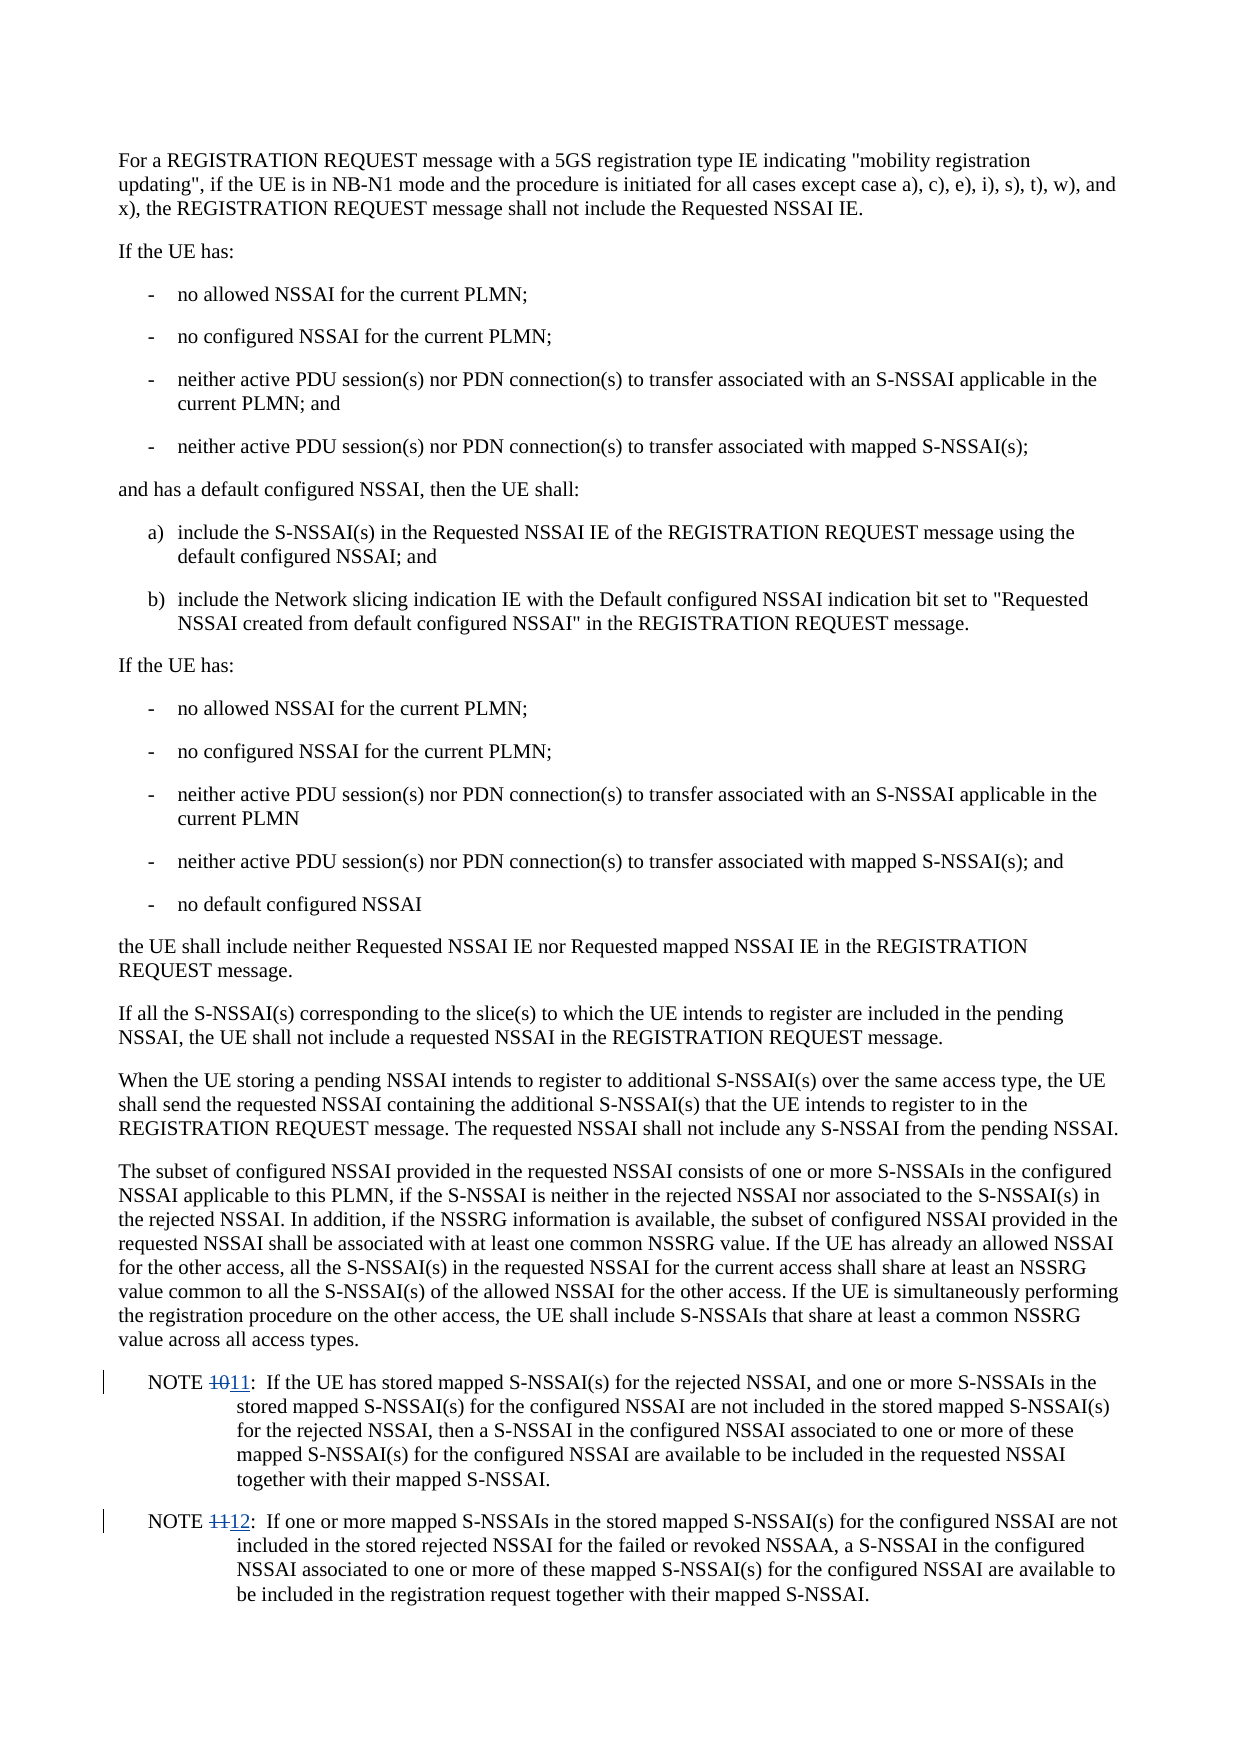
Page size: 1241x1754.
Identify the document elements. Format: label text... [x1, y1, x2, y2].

text - no allowed NSSAI for the current PLMN; [148, 281, 1122, 306]
text and has a default configured NSSAI, then the UE shall: [118, 477, 1122, 501]
text When the UE storing a pending NSSAI intends to register to additional S-NSSAI(s) over the same access type, the UE shall send the requested NSSAI containing the additional S-NSSAI(s) that the UE intends to register to in the REGISTRATION REQUEST message. The requested NSSAI shall not include any S-NSSAI from the pending NSSAI. [118, 1068, 1122, 1140]
text - neither active PDU session(s) nor PDN connection(s) to transfer associated with an S-NSSAI applicable in the current PLMN [148, 782, 1122, 830]
text If the UE has: [118, 653, 1122, 677]
text - neither active PDU session(s) nor PDN connection(s) to transfer associated with mapped S-NSSAI(s); and [148, 849, 1122, 873]
text - neither active PDU session(s) nor PDN connection(s) to transfer associated with mapped S-NSSAI(s); [148, 434, 1122, 458]
text a) include the S-NSSAI(s) in the Requested NSSAI IE of the REGISTRATION REQUEST message using the default configured NSSAI; and [148, 519, 1122, 568]
text For a REGISTRATION REQUEST message with a 5GS registration type IE indicating "mobility registration updating", if the UE is in NB-N1 mode and the procedure is initiated for all cases except case a), c), e), i), s), t), w), and x), the REGISTRATION REQUEST message shall not include the Requested NSSAI IE. [118, 148, 1122, 220]
text the UE shall include neither Requested NSSAI IE nor Requested mapped NSSAI IE in the REGISTRATION REQUEST message. [118, 934, 1122, 982]
text NOTE : If the UE has stored mapped S-NSSAI(s) for the rejected NSSAI, and one or more S-NSSAIs in the stored mapped S-NSSAI(s) for the configured NSSAI are not included in the stored mapped S-NSSAI(s) for the rejected NSSAI, then a S-NSSAI in the configured NSSAI associated to one or more of these mapped S-NSSAI(s) for the configured NSSAI are available to be included in the requested NSSAI together with their mapped S-NSSAI. [148, 1370, 1122, 1491]
text The subset of configured NSSAI provided in the requested NSSAI consists of one or more S-NSSAIs in the configured NSSAI applicable to this PLMN, if the S-NSSAI is neither in the rejected NSSAI nor associated to the S-NSSAI(s) in the rejected NSSAI. In addition, if the NSSRG information is available, the subset of configured NSSAI provided in the requested NSSAI shall be associated with at least one common NSSRG value. If the UE has already an allowed NSSAI for the other access, all the S-NSSAI(s) in the requested NSSAI for the current access shall share at least an NSSRG value common to all the S-NSSAI(s) of the allowed NSSAI for the other access. If the UE is simultaneously performing the registration procedure on the other access, the UE shall include S-NSSAIs that share at least a common NSSRG value across all access types. [118, 1159, 1122, 1351]
text If the UE has: [118, 239, 1122, 263]
text - no configured NSSAI for the current PLMN; [148, 324, 1122, 348]
text - no default configured NSSAI [148, 891, 1122, 916]
text - neither active PDU session(s) nor PDN connection(s) to transfer associated with an S-NSSAI applicable in the current PLMN; and [148, 367, 1122, 415]
text - no allowed NSSAI for the current PLMN; [148, 696, 1122, 720]
text - no configured NSSAI for the current PLMN; [148, 739, 1122, 763]
text If all the S-NSSAI(s) corresponding to the slice(s) to which the UE intends to register are included in the pending NSSAI, the UE shall not include a requested NSSAI in the REGISTRATION REQUEST message. [118, 1001, 1122, 1049]
text NOTE : If one or more mapped S-NSSAIs in the stored mapped S-NSSAI(s) for the configured NSSAI are not included in the stored rejected NSSAI for the failed or revoked NSSAA, a S-NSSAI in the configured NSSAI associated to one or more of these mapped S-NSSAI(s) for the configured NSSAI are available to be included in the registration request together with their mapped S-NSSAI. [148, 1509, 1122, 1606]
text b) include the Network slicing indication IE with the Default configured NSSAI indication bit set to "Requested NSSAI created from default configured NSSAI" in the REGISTRATION REQUEST message. [148, 586, 1122, 634]
